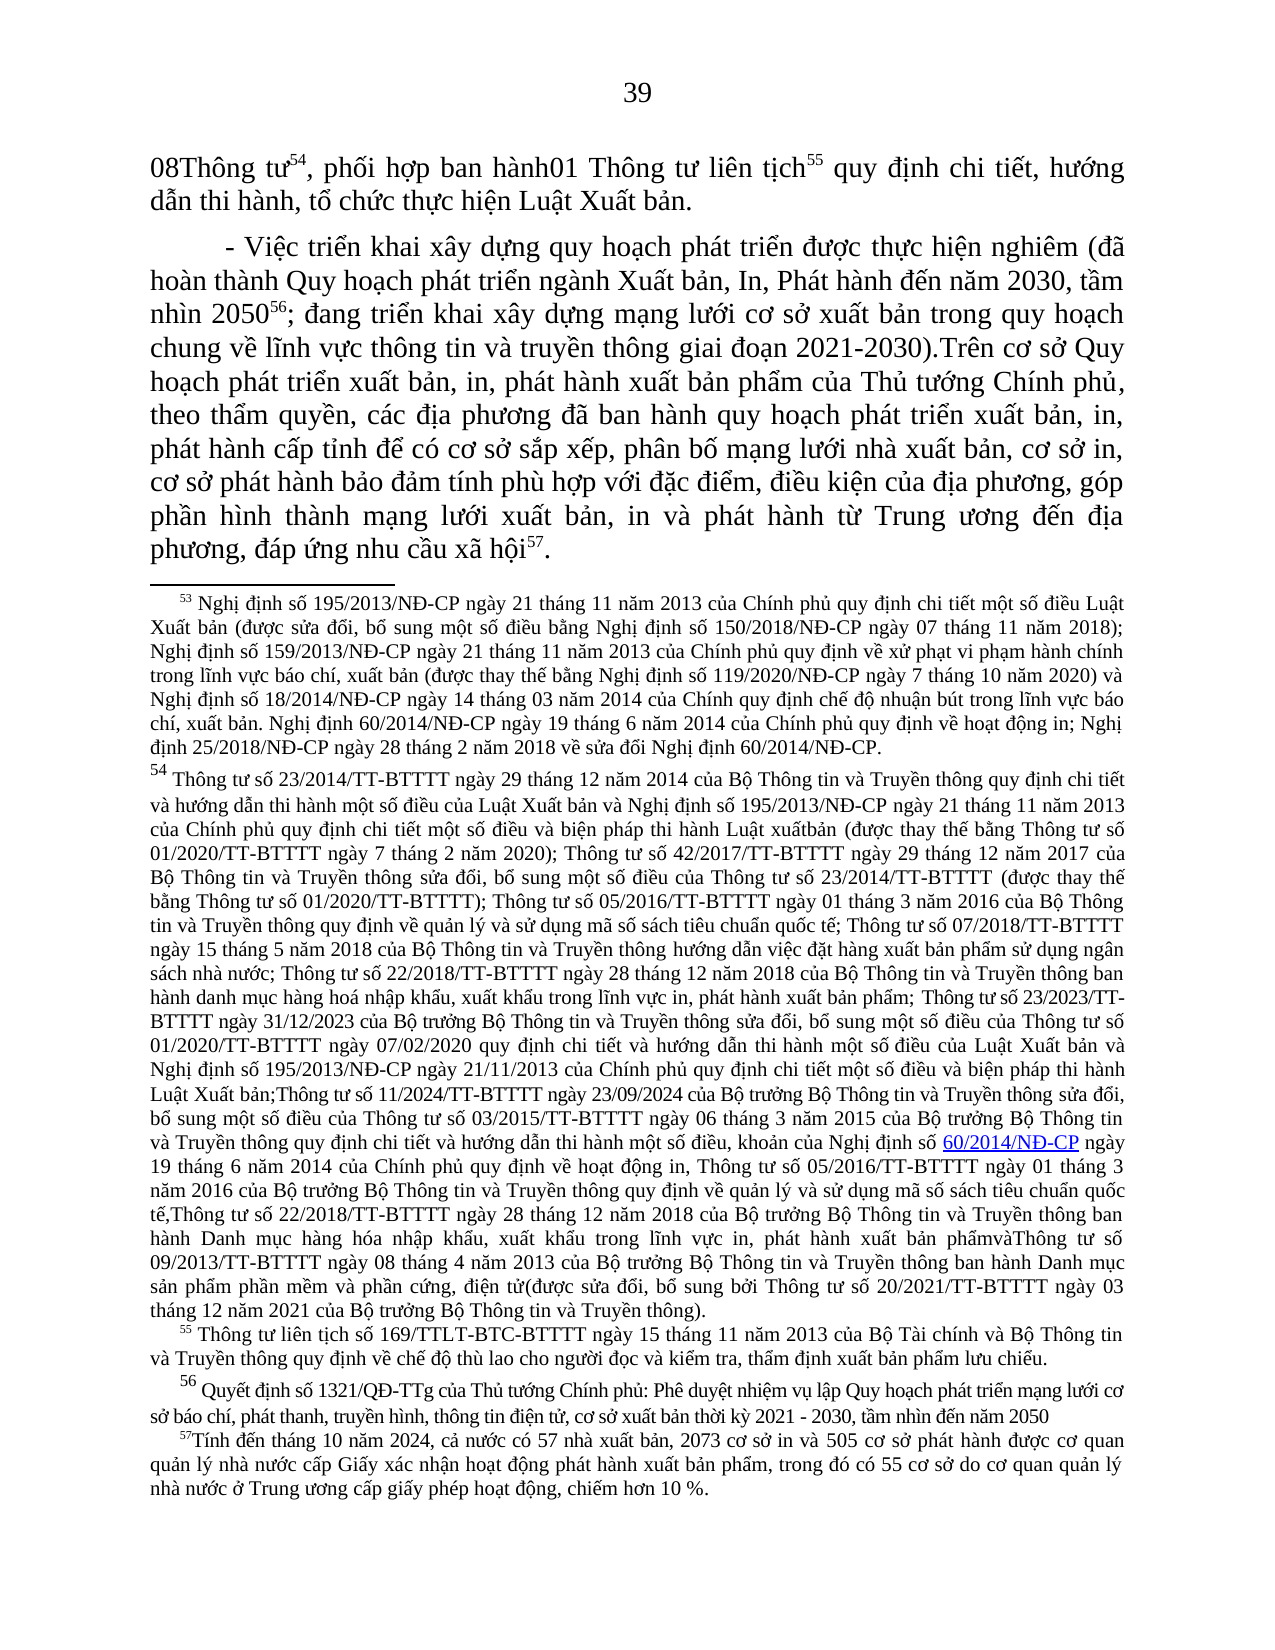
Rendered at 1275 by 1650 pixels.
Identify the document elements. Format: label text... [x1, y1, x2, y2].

text - Việc triển khai xây dựng quy hoạch phát triển được thực hiện nghiêm (đã hoàn thành Quy hoạch phát triển ngành Xuất bản, In, Phát hành đến năm 2030, tầm nhìn 2050; đang triển khai xây dựng mạng lưới cơ sở xuất bản trong quy hoạch chung về lĩnh vực thông tin và truyền thông giai đoạn 2021-2030).Trên cơ sở Quy hoạch phát triển xuất bản, in, phát hành xuất bản phẩm của Thủ tướng Chính phủ, theo thẩm quyền, các địa phương đã ban hành quy hoạch phát triển xuất bản, in, phát hành cấp tỉnh để có cơ sở sắp xếp, phân bố mạng lưới nhà xuất bản, cơ sở in, cơ sở phát hành bảo đảm tính phù hợp với đặc điểm, điều kiện của địa phương, góp phần hình thành mạng lưới xuất bản, in và phát hành từ Trung ương đến địa phương, đáp ứng nhu cầu xã hội. [150, 229, 1125, 565]
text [150, 150, 1125, 217]
